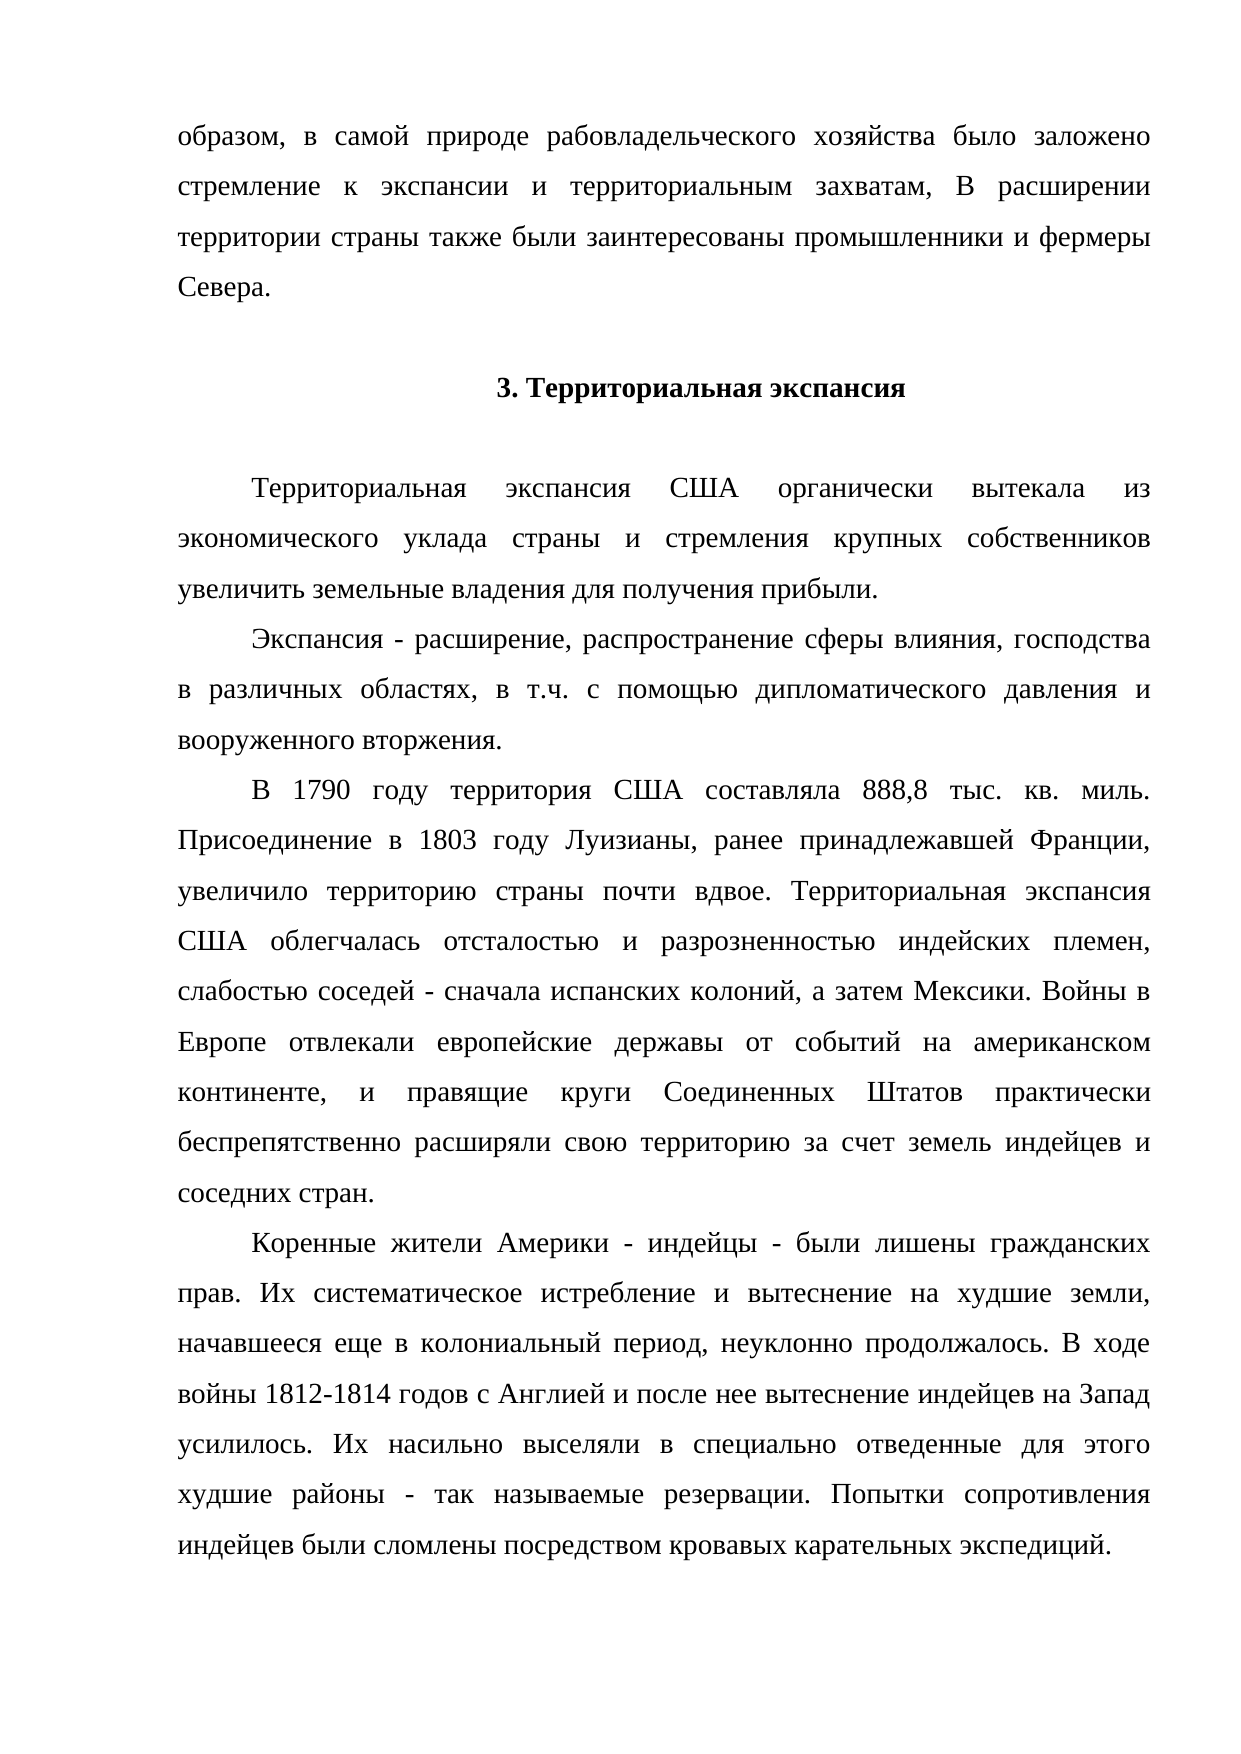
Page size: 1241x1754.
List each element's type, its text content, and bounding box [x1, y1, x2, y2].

text Коренные жители Америки - индейцы - были лишены гражданских прав. Их систематическое истребление и вытеснение на худшие земли, начавшееся еще в колониальный период, неуклонно продолжалось. В ходе войны 1812-1814 годов с Англией и после нее вытеснение индейцев на Запад усилилось. Их насильно выселяли в специально отведенные для этого худшие районы - так называемые резервации. Попытки сопротивления индейцев были сломлены посредством кровавых карательных экспедиций. [177, 1225, 1152, 1560]
text Экспансия - расширение, распространение сферы влияния, господства в различных областях, в т.ч. с помощью дипломатического давления и вооруженного вторжения. [177, 621, 1152, 755]
text 3. Территориальная экспансия [177, 370, 1152, 403]
text Территориальная экспансия США органически вытекала из экономического уклада страны и стремления крупных собственников увеличить земельные владения для получения прибыли. [177, 470, 1152, 604]
text В 1790 году территория США составляла 888,8 тыс. кв. миль. Присоединение в 1803 году Луизианы, ранее принадлежавшей Франции, увеличило территорию страны почти вдвое. Территориальная экспансия США облегчалась отсталостью и разрозненностью индейских племен, слабостью соседей - сначала испанских колоний, а затем Мексики. Войны в Европе отвлекали европейские державы от событий на американском континенте, и правящие круги Соединенных Штатов практически беспрепятственно расширяли свою территорию за счет земель индейцев и соседних стран. [177, 772, 1152, 1208]
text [177, 118, 1152, 303]
